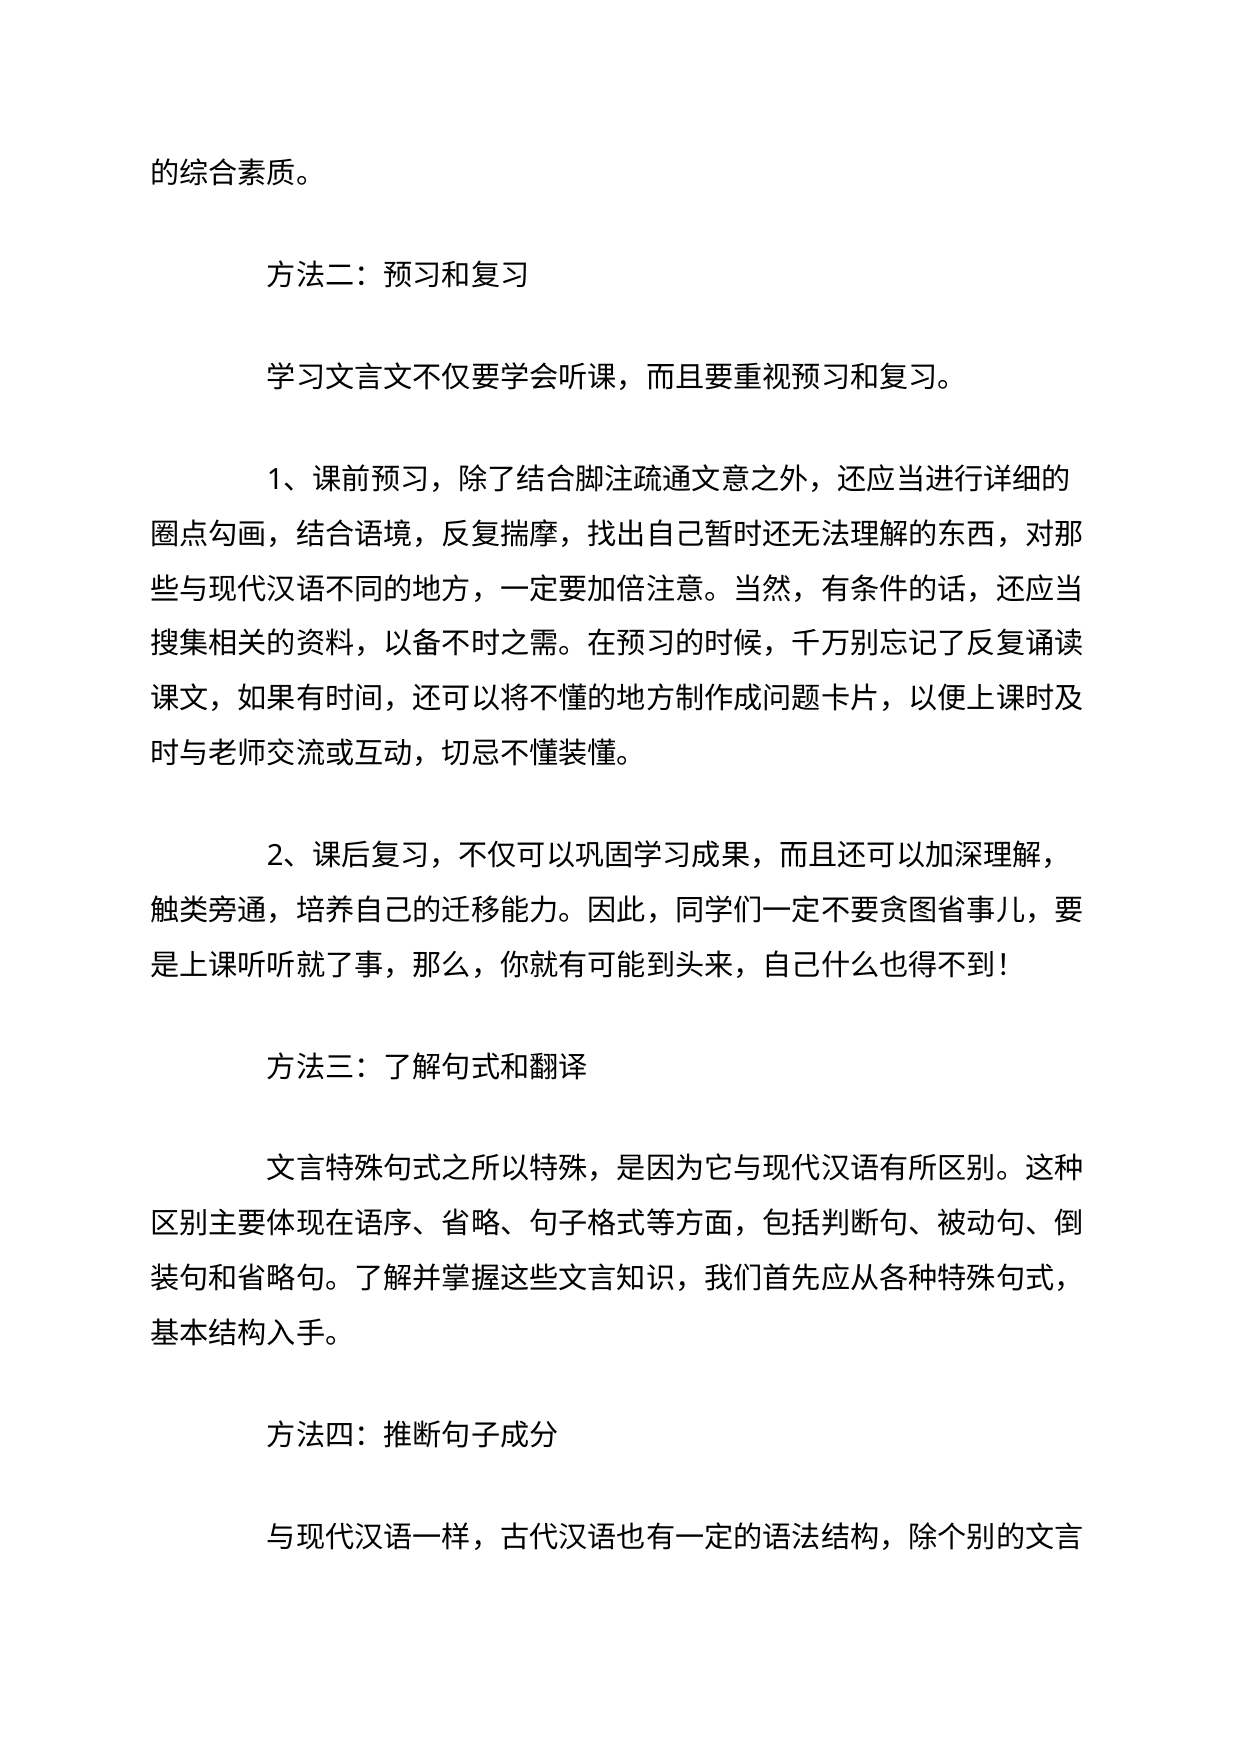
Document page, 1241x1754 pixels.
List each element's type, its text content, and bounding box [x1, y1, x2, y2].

text 文言特殊句式之所以特殊，是因为它与现代汉语有所区别。这种区别主要体现在语序、省略、句子格式等方面，包括判断句、被动句、倒装句和省略句。了解并掌握这些文言知识，我们首先应从各种特殊句式，基本结构入手。 [150, 1145, 1090, 1352]
text 方法四：推断句子成分 [150, 1412, 1090, 1454]
text 2、课后复习，不仅可以巩固学习成果，而且还可以加深理解，触类旁通，培养自己的迁移能力。因此，同学们一定不要贪图省事儿，要是上课听听就了事，那么，你就有可能到头来，自己什么也得不到！ [150, 832, 1090, 984]
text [150, 1513, 1090, 1556]
text 学习文言文不仅要学会听课，而且要重视预习和复习。 [150, 353, 1090, 396]
text 1、课前预习，除了结合脚注疏通文意之外，还应当进行详细的圈点勾画，结合语境，反复揣摩，找出自己暂时还无法理解的东西，对那些与现代汉语不同的地方，一定要加倍注意。当然，有条件的话，还应当搜集相关的资料，以备不时之需。在预习的时候，千万别忘记了反复诵读课文，如果有时间，还可以将不懂的地方制作成问题卡片，以便上课时及时与老师交流或互动，切忌不懂装懂。 [150, 455, 1090, 772]
text 方法三：了解句式和翻译 [150, 1043, 1090, 1086]
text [150, 150, 1090, 192]
text 方法二：预习和复习 [150, 252, 1090, 294]
